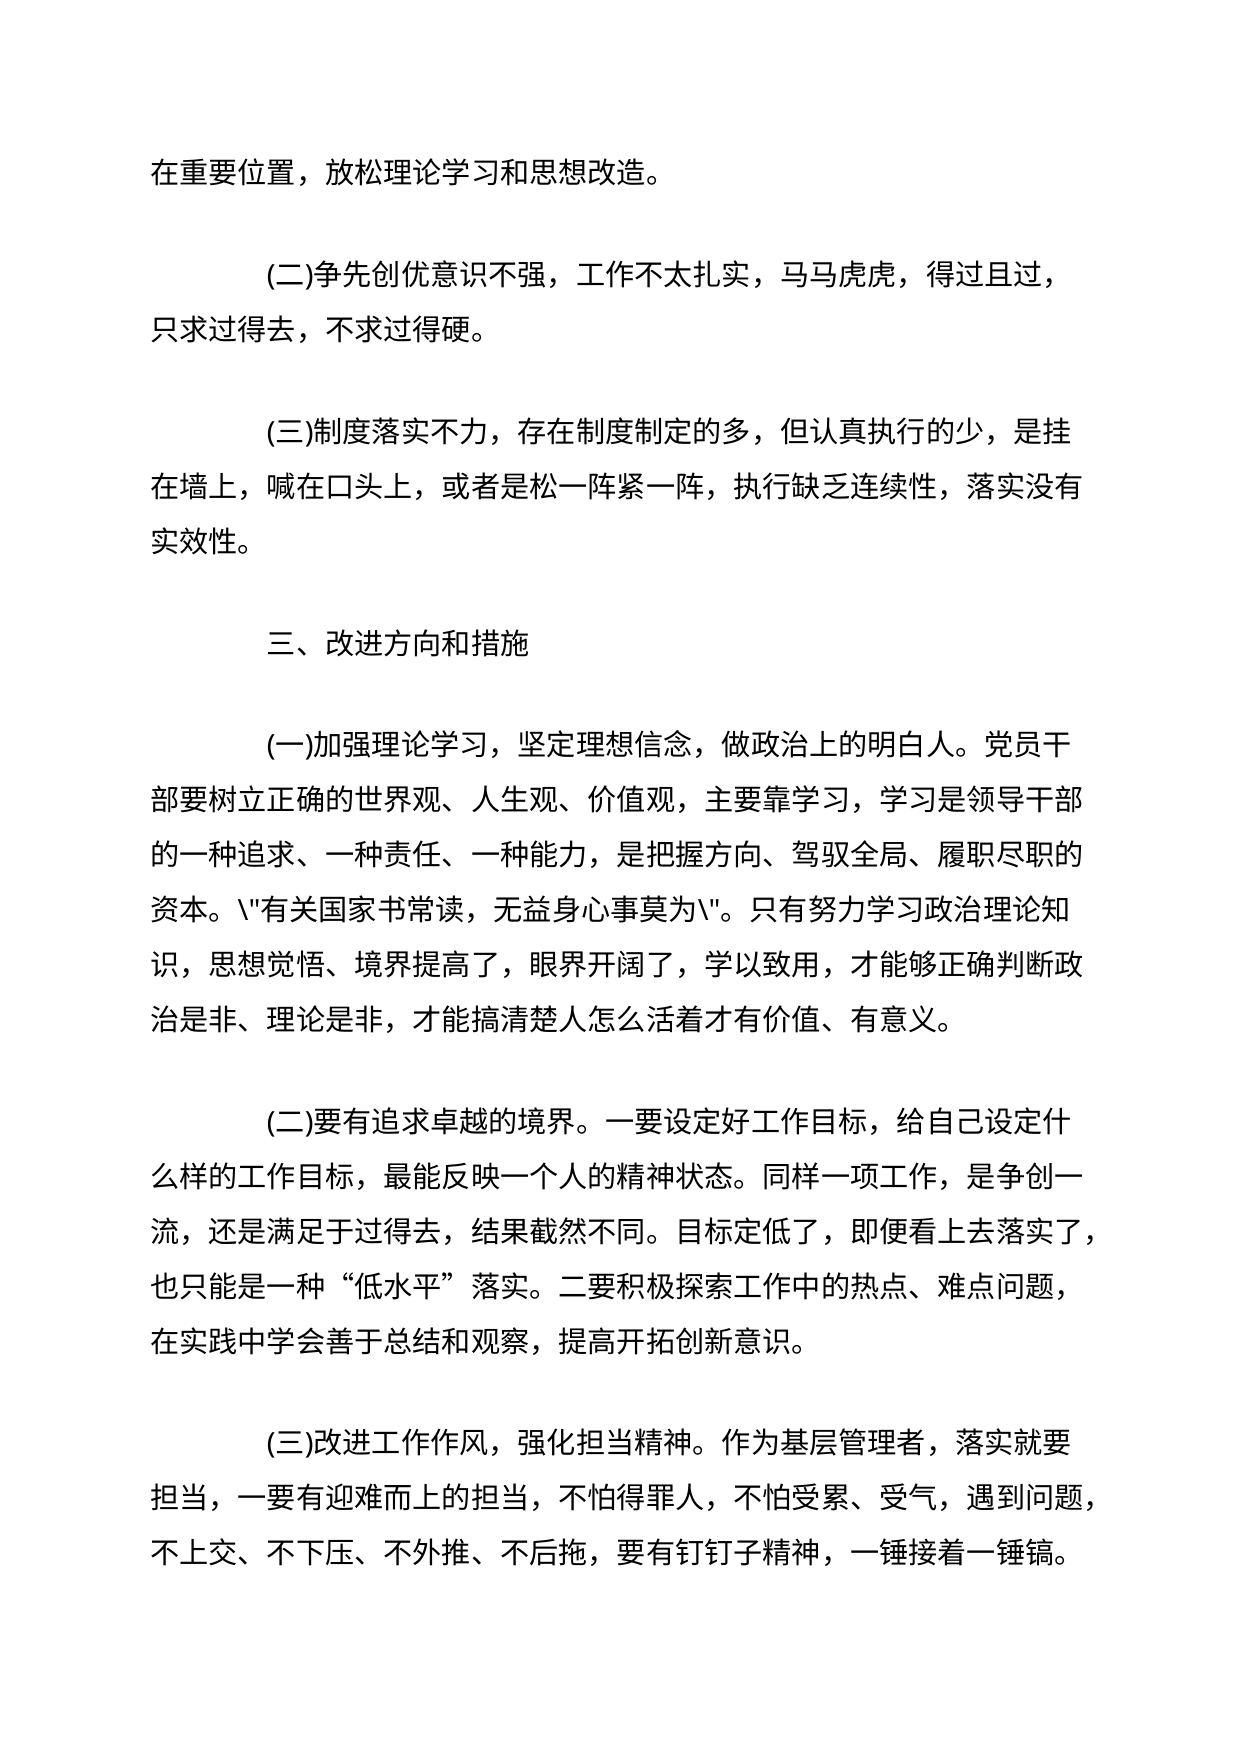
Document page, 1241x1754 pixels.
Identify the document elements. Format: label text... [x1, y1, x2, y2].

text (二)争先创优意识不强，工作不太扎实，马马虎虎，得过且过，只求过得去，不求过得硬。 [150, 252, 1090, 349]
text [150, 1420, 1090, 1572]
text (一)加强理论学习，坚定理想信念，做政治上的明白人。党员干部要树立正确的世界观、人生观、价值观，主要靠学习，学习是领导干部的一种追求、一种责任、一种能力，是把握方向、驾驭全局、履职尽职的资本。\"有关国家书常读，无益身心事莫为\"。只有努力学习政治理论知识，思想觉悟、境界提高了，眼界开阔了，学以致用，才能够正确判断政治是非、理论是非，才能搞清楚人怎么活着才有价值、有意义。 [150, 722, 1090, 1039]
text (三)制度落实不力，存在制度制定的多，但认真执行的少，是挂在墙上，喊在口头上，或者是松一阵紧一阵，执行缺乏连续性，落实没有实效性。 [150, 408, 1090, 561]
text (二)要有追求卓越的境界。一要设定好工作目标，给自己设定什么样的工作目标，最能反映一个人的精神状态。同样一项工作，是争创一流，还是满足于过得去，结果截然不同。目标定低了，即便看上去落实了，也只能是一种“低水平”落实。二要积极探索工作中的热点、难点问题，在实践中学会善于总结和观察，提高开拓创新意识。 [150, 1098, 1090, 1360]
text 三、改进方向和措施 [150, 620, 1090, 662]
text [150, 150, 1090, 192]
